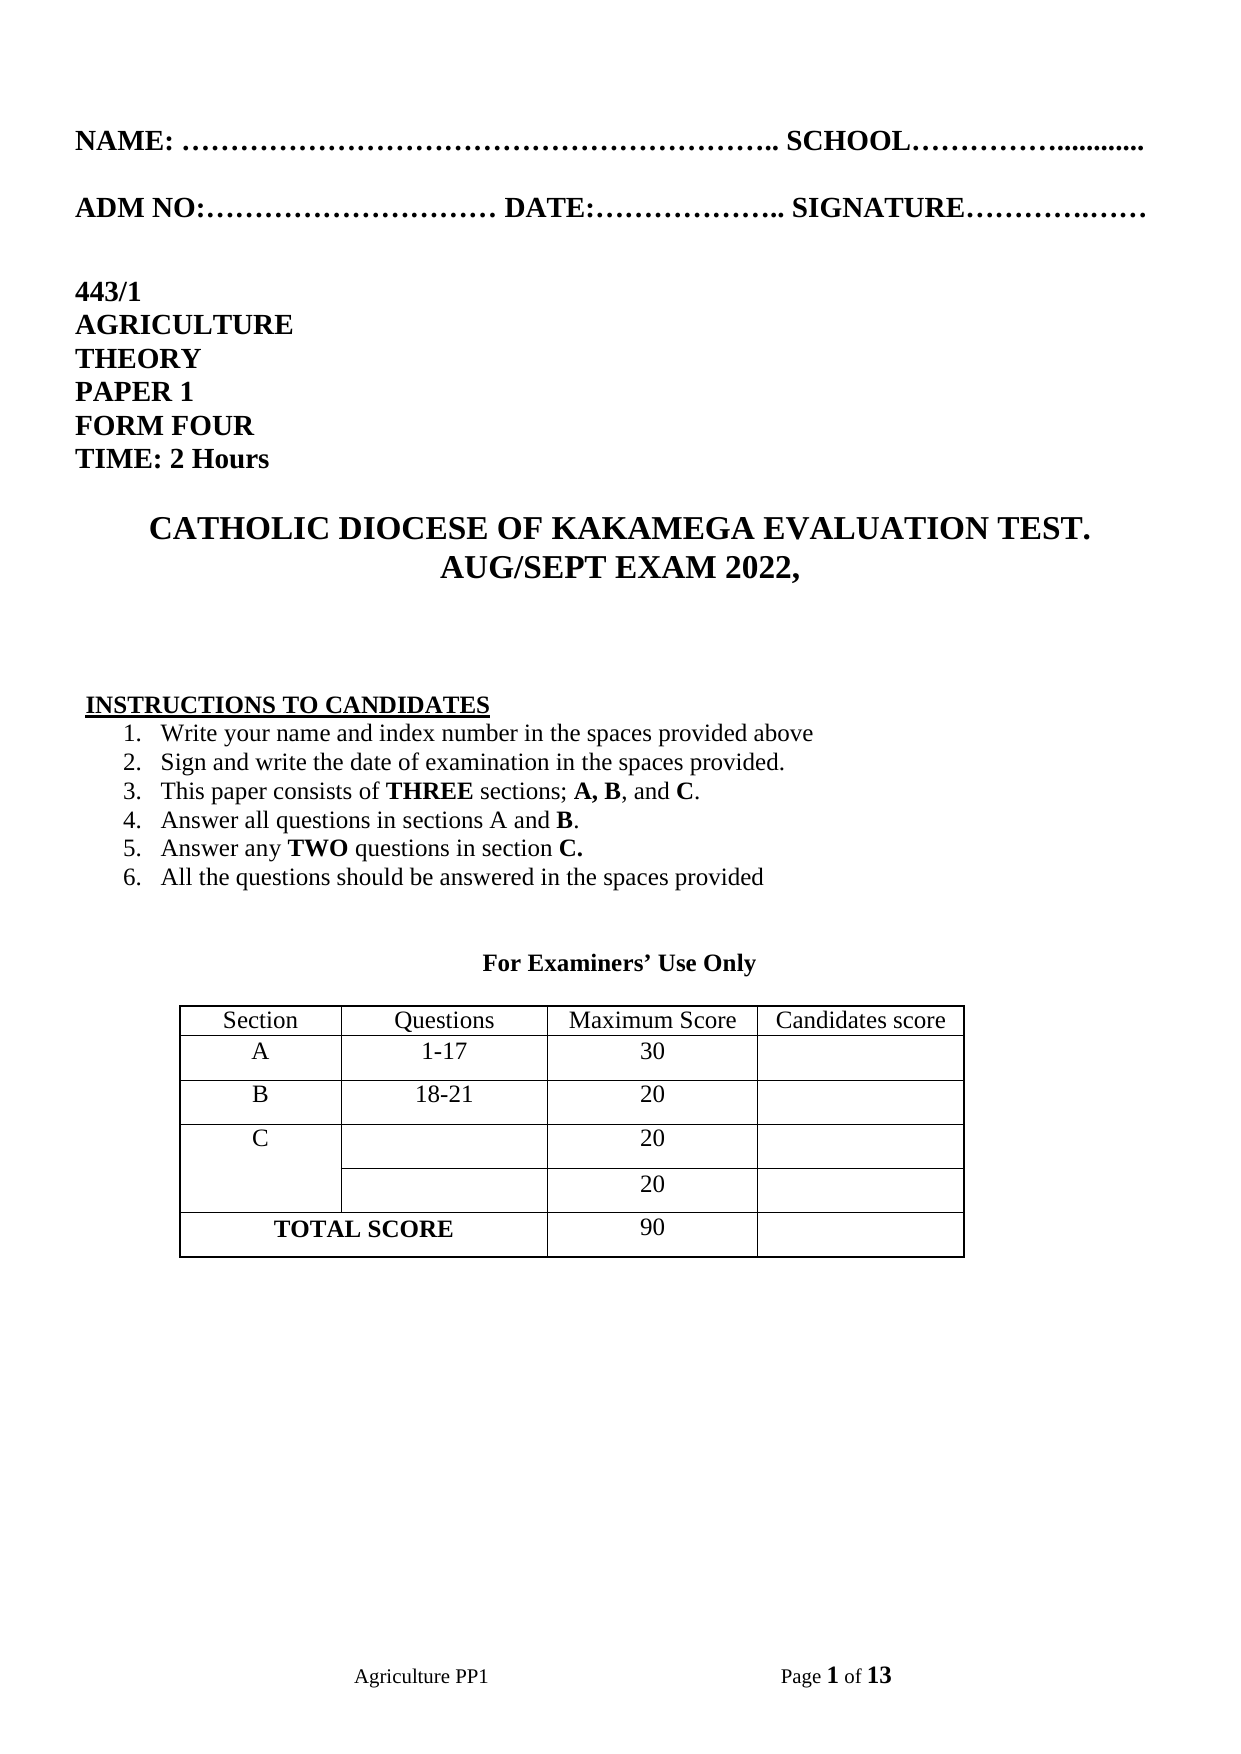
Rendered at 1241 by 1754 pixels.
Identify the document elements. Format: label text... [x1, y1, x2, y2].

table_cell B [181, 1081, 341, 1124]
text 6. All the questions should be answered in the spaces provided [123, 862, 1165, 891]
table_cell 20 [548, 1081, 757, 1124]
text THEORY [75, 341, 1165, 374]
text 1. Write your name and index number in the spaces provided above [123, 718, 1165, 747]
text AGRICULTURE [75, 307, 1165, 341]
text 3. This paper consists of THREE sections; A, B, and C. [123, 776, 1165, 805]
text FORM FOUR [75, 408, 1165, 442]
table_cell [758, 1036, 963, 1079]
table_cell [758, 1081, 963, 1124]
table_cell 20 [548, 1125, 757, 1168]
table_cell A [181, 1036, 341, 1079]
text CATHOLIC DIOCESE OF KAKAMEGA EVALUATION TEST. [75, 509, 1165, 547]
text ADM NO:………………………… DATE:……………….. SIGNATURE………….…… [75, 190, 1165, 223]
table_header Section [181, 1007, 341, 1035]
text 4. Answer all questions in sections A and B. [123, 805, 1165, 833]
text AUG/SEPT EXAM 2022, [75, 547, 1165, 585]
table_cell TOTAL SCORE [181, 1213, 547, 1256]
text PAPER 1 [75, 374, 1165, 408]
text 5. Answer any TWO questions in section C. [123, 833, 1165, 862]
table_cell [758, 1213, 963, 1256]
table_cell [758, 1169, 963, 1212]
text TIME: 2 Hours [75, 442, 1165, 475]
table_header Maximum Score [548, 1007, 757, 1035]
table_cell 18-21 [342, 1081, 547, 1124]
text 443/1 [75, 274, 1165, 307]
table_cell 1-17 [342, 1036, 547, 1079]
table_cell C [181, 1125, 341, 1212]
text NAME: …………………………………………………….. SCHOOL……………............ [75, 123, 1165, 156]
text 2. Sign and write the date of examination in the spaces provided. [123, 747, 1165, 776]
text INSTRUCTIONS TO CANDIDATES [85, 690, 1165, 718]
table_cell [342, 1125, 547, 1168]
table_header Candidates score [758, 1007, 963, 1035]
table_cell [758, 1125, 963, 1168]
table_cell 30 [548, 1036, 757, 1079]
table_cell [342, 1169, 547, 1212]
table_cell 20 [548, 1169, 757, 1212]
table_cell 90 [548, 1213, 757, 1256]
table_header Questions [342, 1007, 547, 1035]
text For Examiners’ Use Only [433, 948, 806, 977]
